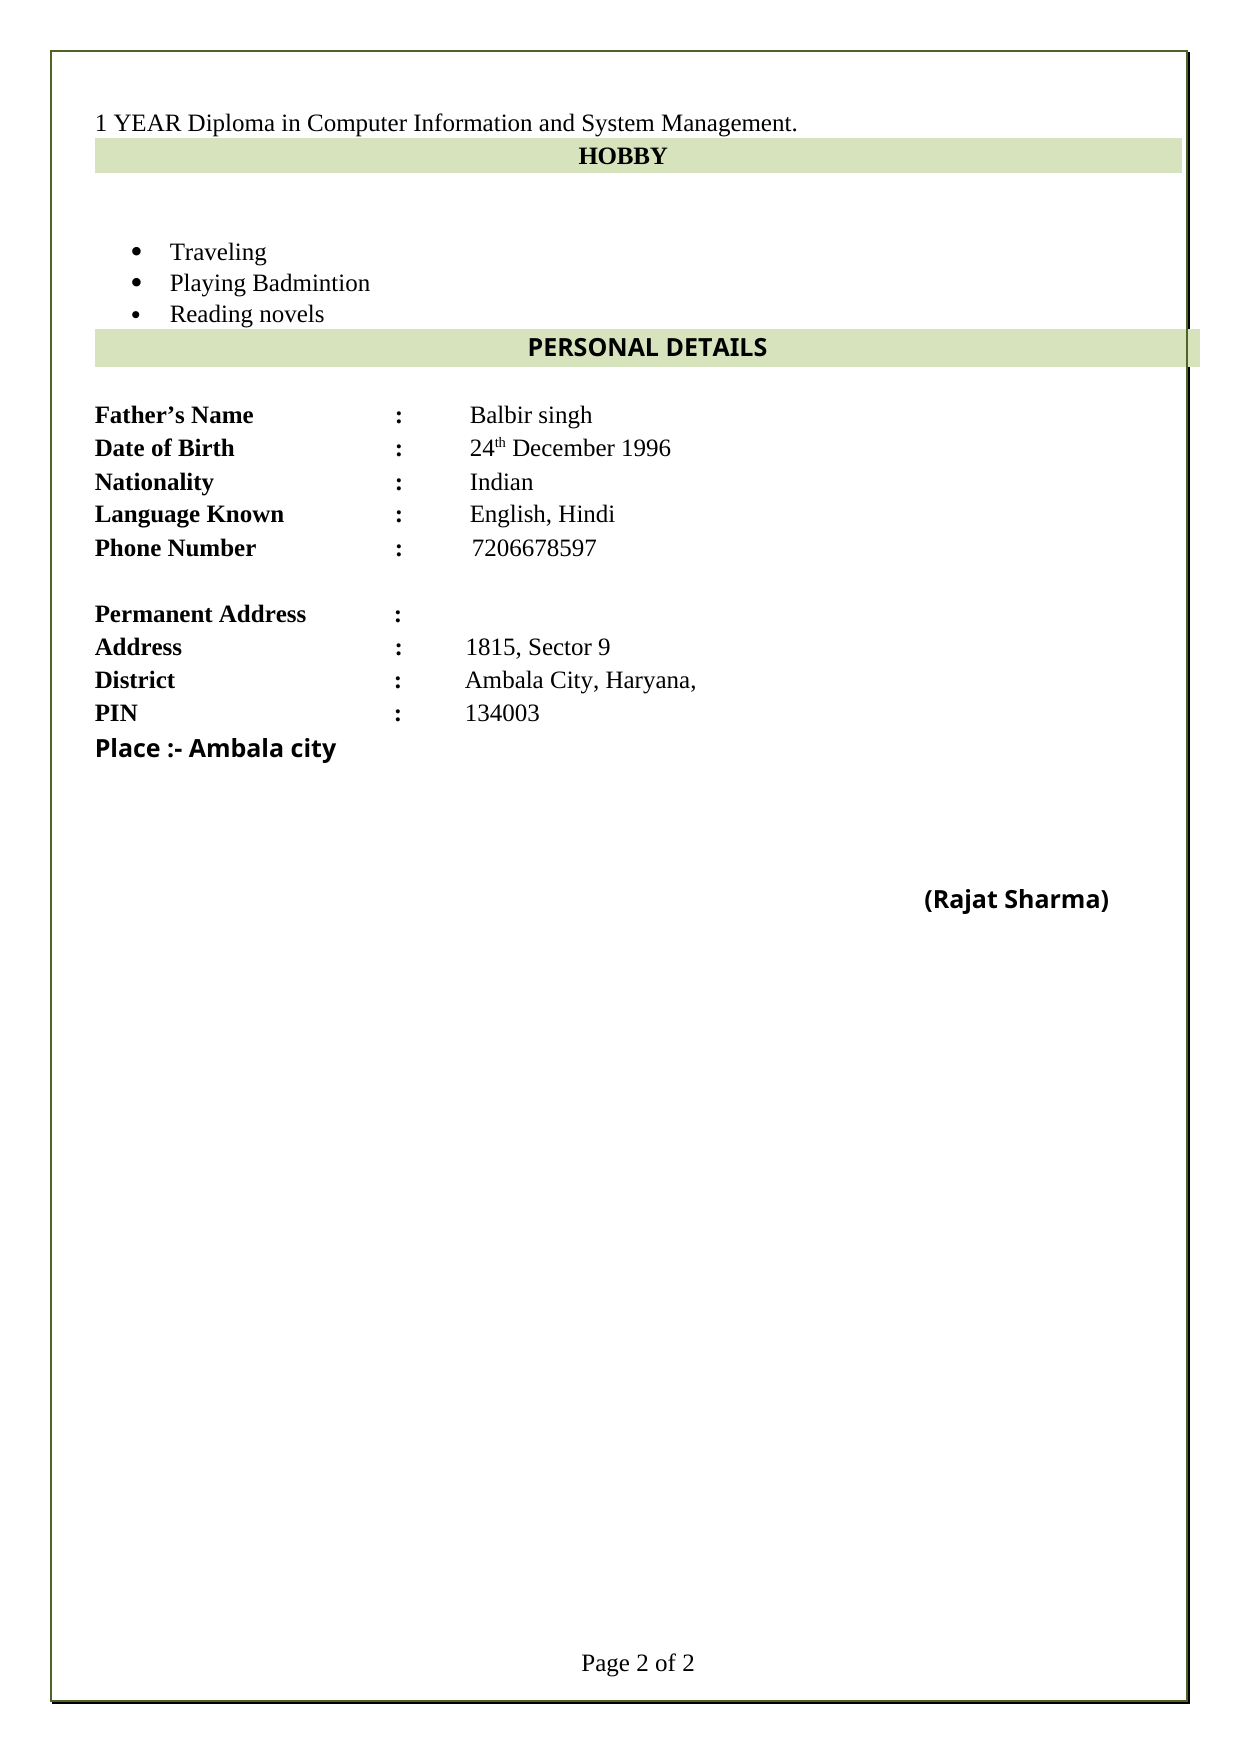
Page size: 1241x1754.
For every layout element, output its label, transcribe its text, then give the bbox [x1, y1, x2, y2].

list Reading novels [132, 298, 1181, 329]
text District : Ambala City, Haryana, [94, 665, 1181, 693]
text Phone Number : 7206678597 [94, 533, 1181, 561]
text Father’s Name : Balbir singh [94, 401, 1181, 429]
text 1 YEAR Diploma in Computer Information and System Management. [94, 106, 1181, 137]
table_header PERSONAL DETAILS [95, 329, 1186, 367]
table_header HOBBY [95, 138, 1182, 173]
list Traveling [132, 235, 1181, 267]
text Address : 1815, Sector 9 [94, 632, 1181, 660]
text Nationality : Indian [94, 467, 1181, 495]
text PIN : 134003 [94, 698, 1181, 726]
subtitle (Rajat Sharma) [94, 882, 1181, 916]
text Permanent Address : [94, 599, 1181, 627]
subtitle Place :- Ambala city [94, 731, 1181, 765]
text Date of Birth : 24th December 1996 [94, 433, 1181, 462]
list Playing Badmintion [132, 267, 1181, 298]
text Language Known : English, Hindi [94, 499, 1181, 528]
